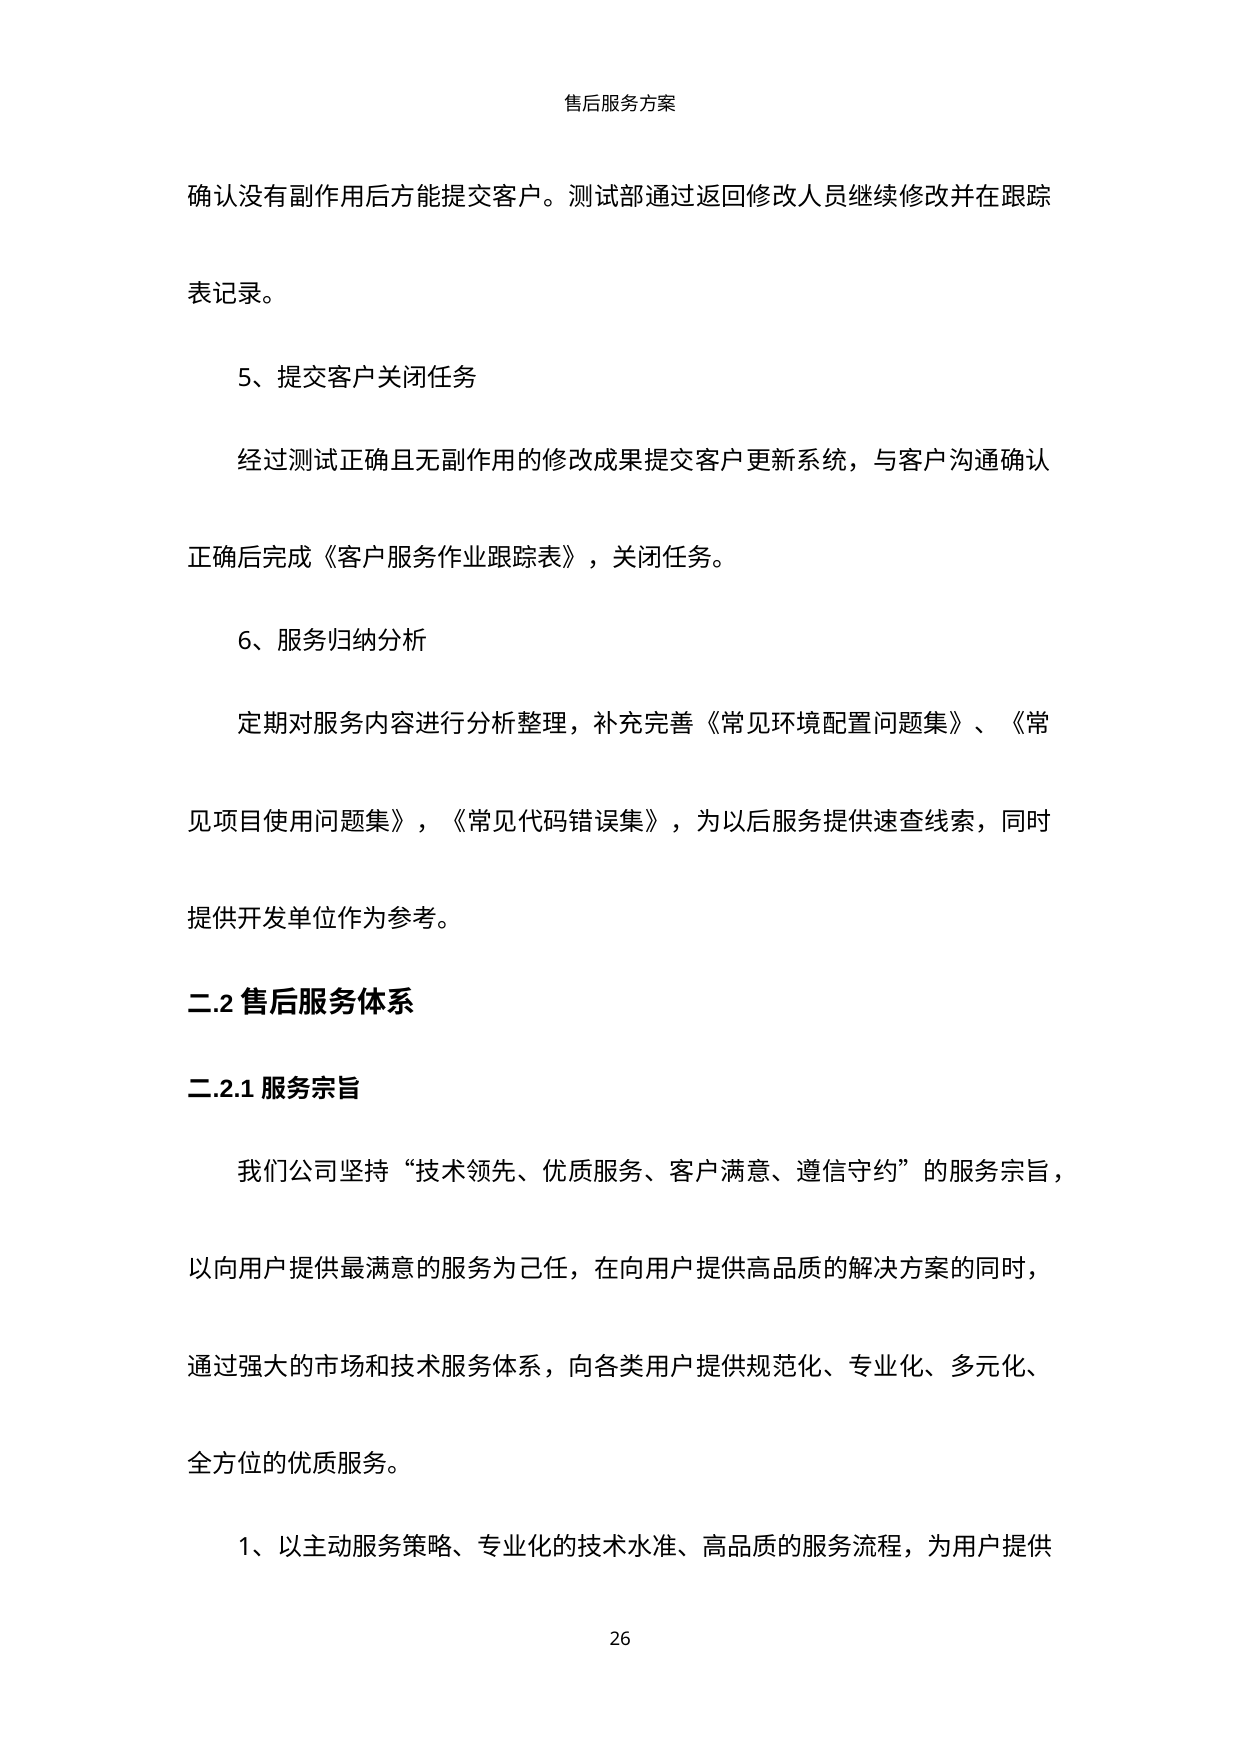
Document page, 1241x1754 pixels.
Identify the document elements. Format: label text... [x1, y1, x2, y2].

list 6、服务归纳分析 [187, 606, 1053, 671]
list 定期对服务内容进行分析整理，补充完善《常见环境配置问题集》、《常见项目使用问题集》，《常见代码错误集》，为以后服务提供速查线索，同时提供开发单位作为参考。 [187, 689, 1053, 949]
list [187, 1512, 1053, 1577]
list 5、提交客户关闭任务 [187, 343, 1053, 408]
list 我们公司坚持“技术领先、优质服务、客户满意、遵信守约”的服务宗旨，以向用户提供最满意的服务为己任，在向用户提供高品质的解决方案的同时，通过强大的市场和技术服务体系，向各类用户提供规范化、专业化、多元化、全方位的优质服务。 [187, 1137, 1053, 1494]
subtitle 售后服务体系 [187, 968, 1053, 1033]
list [187, 162, 1053, 324]
subtitle 服务宗旨 [187, 1054, 1053, 1119]
list 经过测试正确且无副作用的修改成果提交客户更新系统，与客户沟通确认正确后完成《客户服务作业跟踪表》，关闭任务。 [187, 426, 1053, 588]
